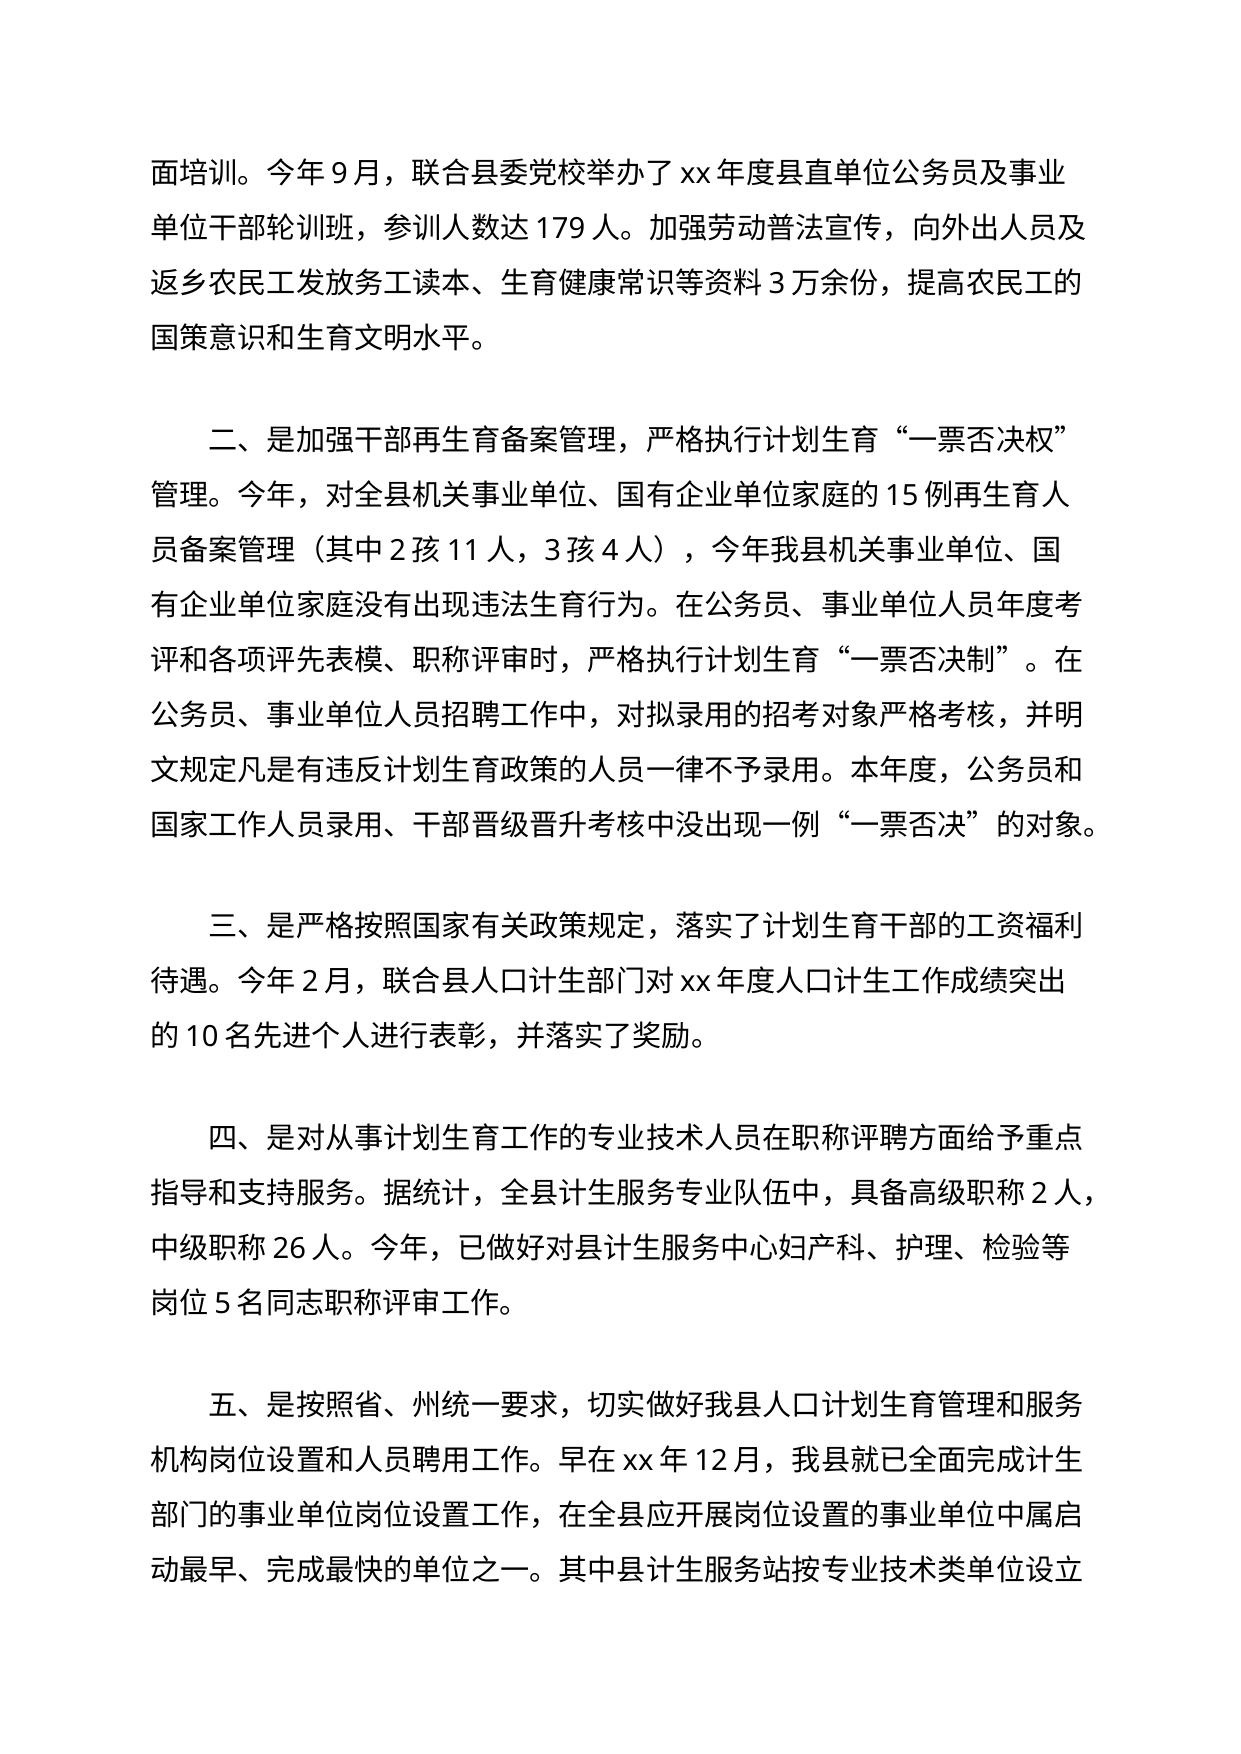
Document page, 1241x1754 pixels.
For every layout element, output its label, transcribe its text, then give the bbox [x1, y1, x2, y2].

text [150, 150, 1090, 357]
text 二、是加强干部再生育备案管理，严格执行计划生育“一票否决权”管理。今年，对全县机关事业单位、国有企业单位家庭的15例再生育人员备案管理（其中2孩11人，3孩4人），今年我县机关事业单位、国有企业单位家庭没有出现违法生育行为。在公务员、事业单位人员年度考评和各项评先表模、职称评审时，严格执行计划生育“一票否决制”。在公务员、事业单位人员招聘工作中，对拟录用的招考对象严格考核，并明文规定凡是有违反计划生育政策的人员一律不予录用。本年度，公务员和国家工作人员录用、干部晋级晋升考核中没出现一例“一票否决”的对象。 [150, 417, 1090, 843]
text 三、是严格按照国家有关政策规定，落实了计划生育干部的工资福利待遇。今年2月，联合县人口计生部门对xx年度人口计生工作成绩突出的10名先进个人进行表彰，并落实了奖励。 [150, 903, 1090, 1055]
text 四、是对从事计划生育工作的专业技术人员在职称评聘方面给予重点指导和支持服务。据统计，全县计生服务专业队伍中，具备高级职称2人，中级职称26人。今年，已做好对县计生服务中心妇产科、护理、检验等岗位5名同志职称评审工作。 [150, 1115, 1090, 1322]
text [150, 1382, 1090, 1589]
